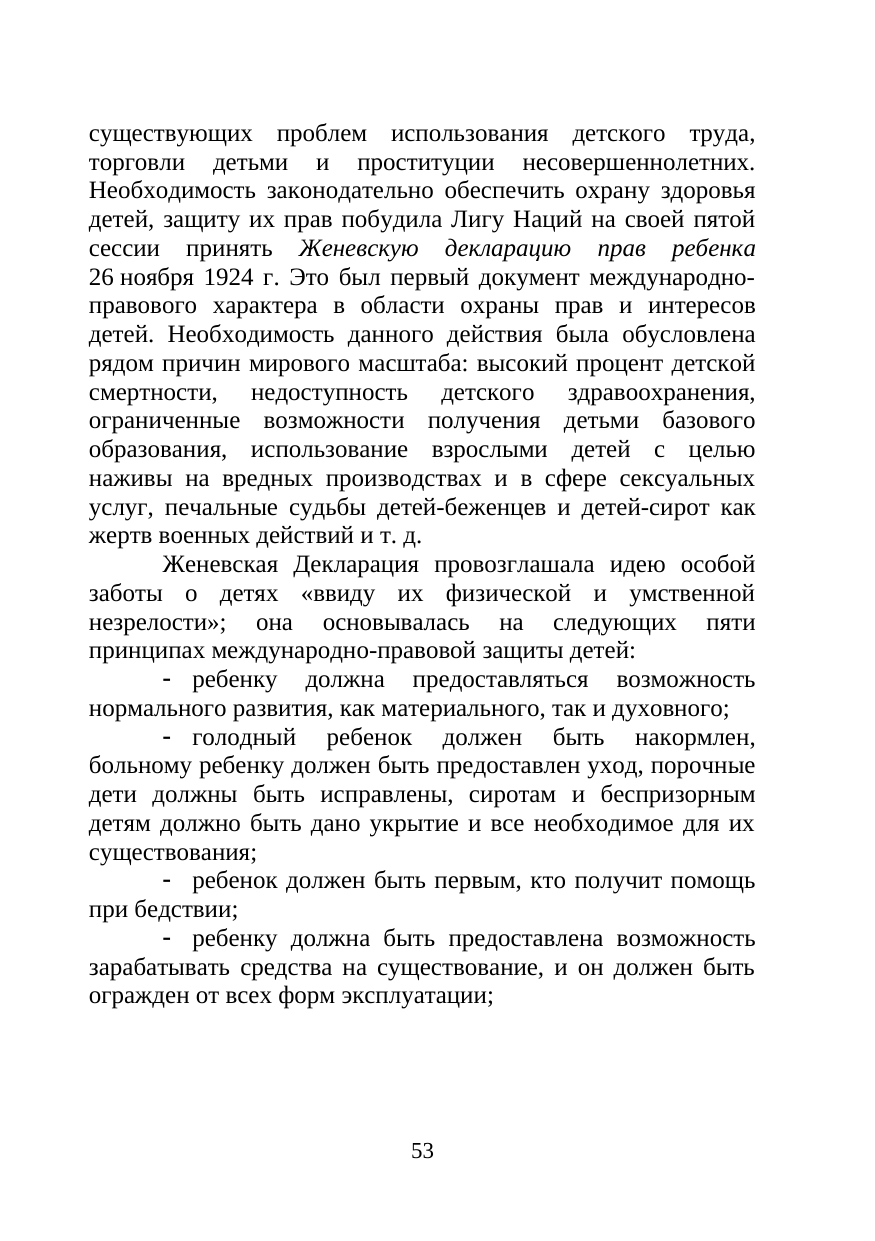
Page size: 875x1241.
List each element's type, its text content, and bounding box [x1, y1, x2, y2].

list ребенку должна быть предоставлена возможность зарабатывать средства на существование, и он должен быть огражден от всех форм эксплуатации; [89, 923, 756, 1009]
list ребенок должен быть первым, кто получит помощь при бедствии; [89, 866, 756, 923]
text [89, 118, 756, 549]
text Женевская Декларация провозглашала идею особой заботы о детях «ввиду их физической и умственной незрелости»; она основывалась на следующих пяти принципах международно-правовой защиты детей: [89, 549, 756, 664]
list голодный ребенок должен быть накормлен, больному ребенку должен быть предоставлен уход, порочные дети должны быть исправлены, сиротам и беспризорным детям должно быть дано укрытие и все необходимое для их существования; [89, 722, 756, 866]
list ребенку должна предоставляться возможность нормального развития, как материального, так и духовного; [89, 664, 756, 722]
